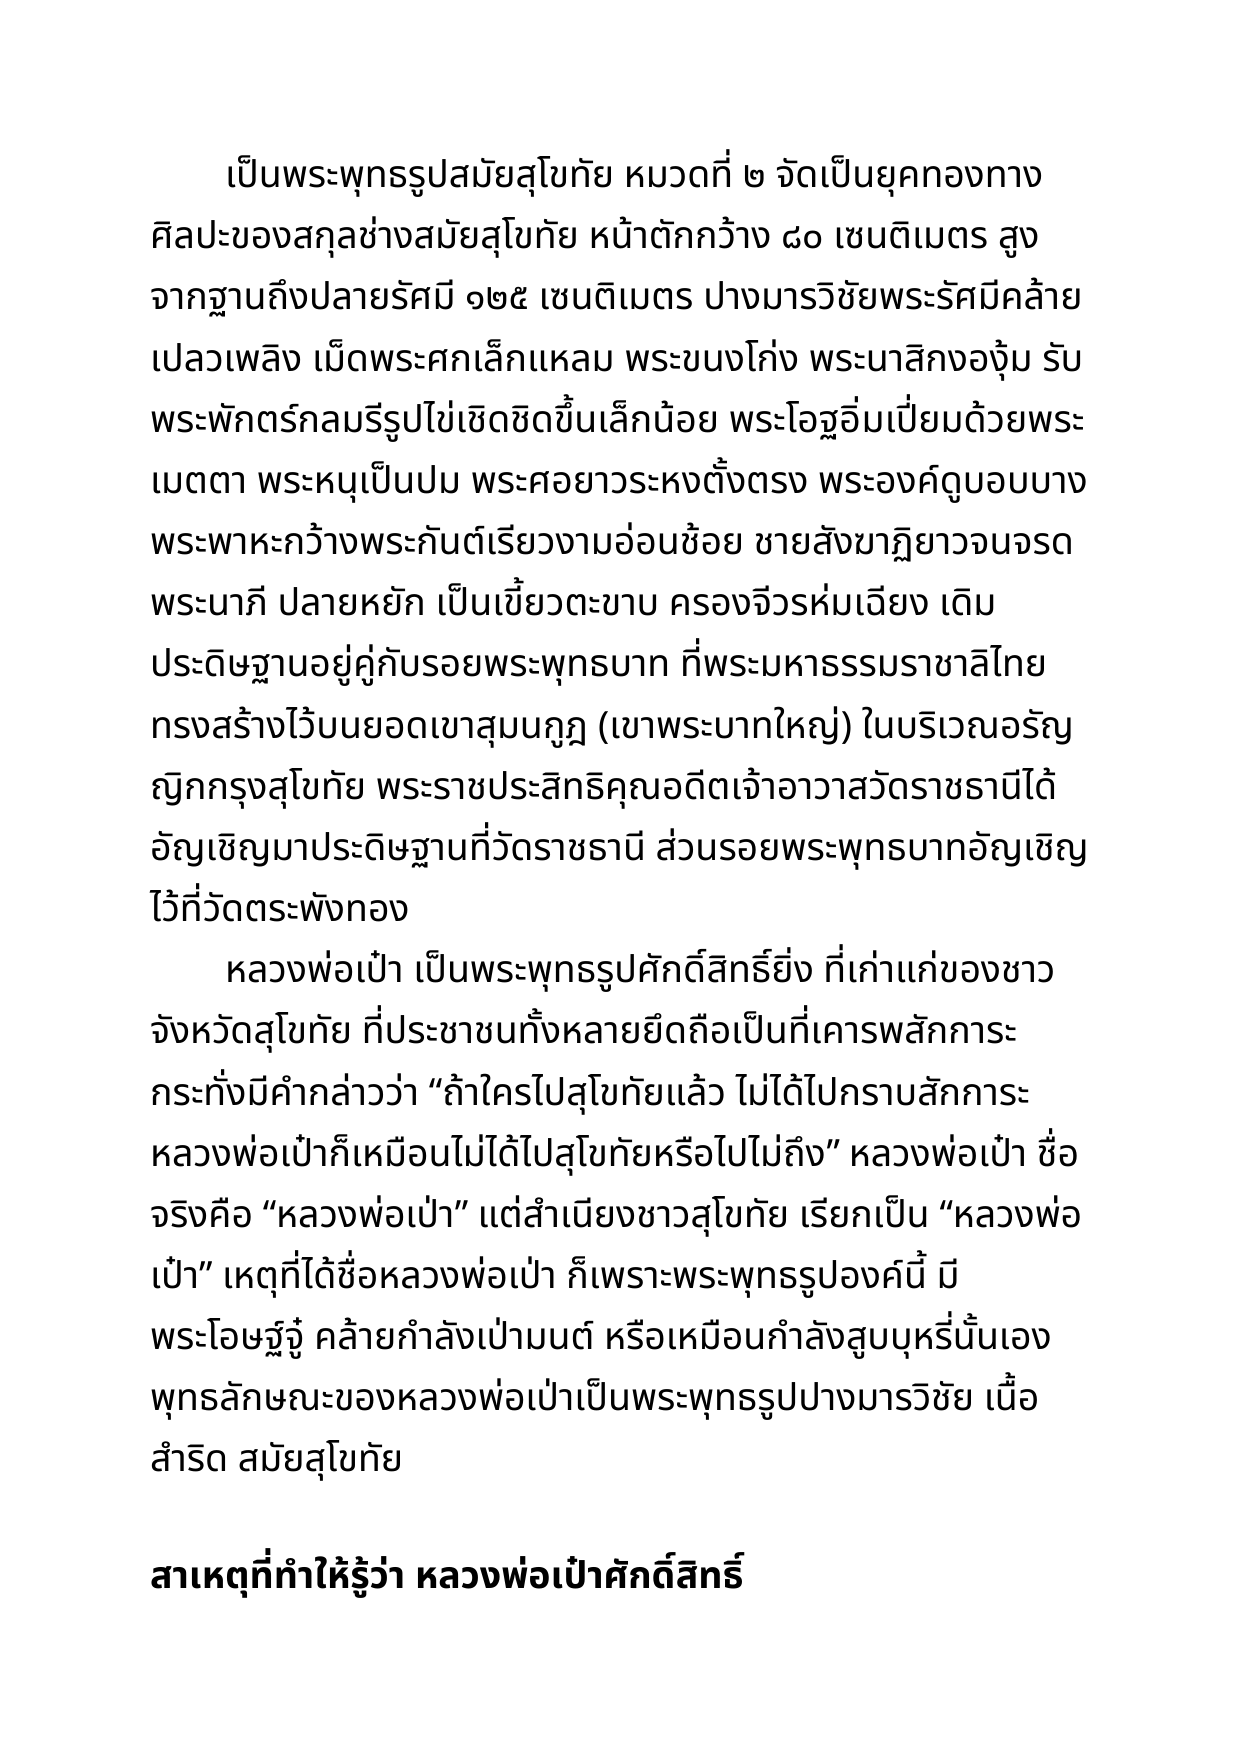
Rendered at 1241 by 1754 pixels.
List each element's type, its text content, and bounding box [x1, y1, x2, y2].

text เป็นพระพุทธรูปสมัยสุโขทัย หมวดที่ ๒ จัดเป็นยุคทองทางศิลปะของสกุลช่างสมัยสุโขทัย หน้าตักกว้าง ๘๐ เซนติเมตร สูงจากฐานถึงปลายรัศมี ๑๒๕ เซนติเมตร ปางมารวิชัยพระรัศมีคล้ายเปลวเพลิง เม็ดพระศกเล็กแหลม พระขนงโก่ง พระนาสิกงองุ้ม รับพระพักตร์กลมรีรูปไข่เชิดชิดขึ้นเล็กน้อย พระโอฐอิ่มเปี่ยมด้วยพระเมตตา พระหนุเป็นปม พระศอยาวระหงตั้งตรง พระองค์ดูบอบบาง พระพาหะกว้างพระกันต์เรียวงามอ่อนช้อย ชายสังฆาฏิยาวจนจรดพระนาภี ปลายหยัก เป็นเขี้ยวตะขาบ ครองจีวรห่มเฉียง เดิมประดิษฐานอยู่คู่กับรอยพระพุทธบาท ที่พระมหาธรรมราชาลิไทยทรงสร้างไว้บนยอดเขาสุมนกูฎ (เขาพระบาทใหญ่) ในบริเวณอรัญญิกกรุงสุโขทัย พระราชประสิทธิคุณอดีตเจ้าอาวาสวัดราชธานีได้อัญเชิญมาประดิษฐานที่วัดราชธานี ส่วนรอยพระพุทธบาทอัญเชิญไว้ที่วัดตระพังทอง [150, 148, 1090, 938]
text หลวงพ่อเป๋า เป็นพระพุทธรูปศักดิ์สิทธิ์ยิ่ง ที่เก่าแก่ของชาวจังหวัดสุโขทัย ที่ประชาชนทั้งหลายยึดถือเป็นที่เคารพสักการะ กระทั่งมีคำกล่าวว่า “ถ้าใครไปสุโขทัยแล้ว ไม่ได้ไปกราบสักการะหลวงพ่อเป๋าก็เหมือนไม่ได้ไปสุโขทัยหรือไปไม่ถึง” หลวงพ่อเป๋า ชื่อจริงคือ “หลวงพ่อเป่า” แต่สำเนียงชาวสุโขทัย เรียกเป็น “หลวงพ่อเป๋า” เหตุที่ได้ชื่อหลวงพ่อเป่า ก็เพราะพระพุทธรูปองค์นี้ มีพระโอษฐ์จู๋ คล้ายกำลังเป่ามนต์ หรือเหมือนกำลังสูบบุหรี่นั้นเอง พุทธลักษณะของหลวงพ่อเป่าเป็นพระพุทธรูปปางมารวิชัย เนื้อสำริด สมัยสุโขทัย [150, 943, 1090, 1489]
text สาเหตุที่ทำให้รู้ว่า หลวงพ่อเป๋าศักดิ์สิทธิ์ [150, 1548, 1090, 1605]
